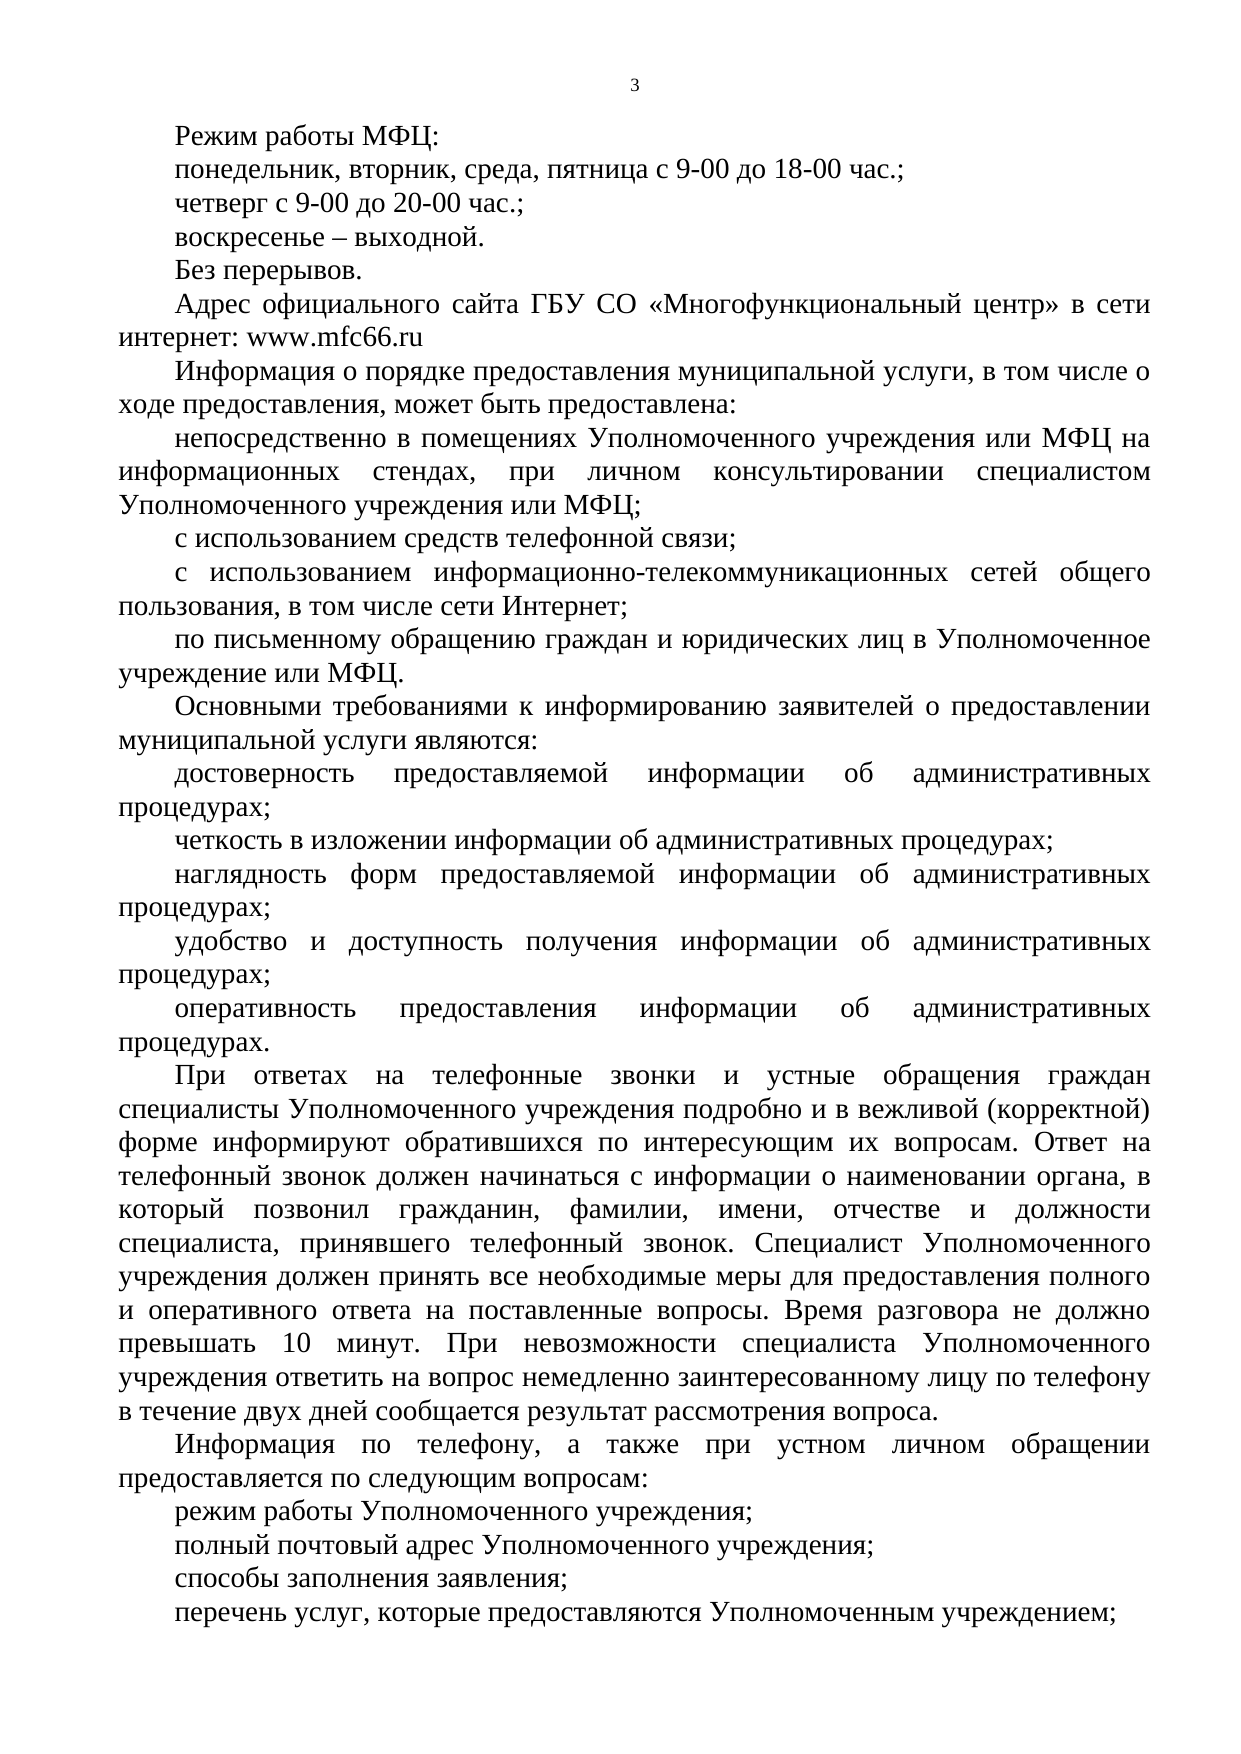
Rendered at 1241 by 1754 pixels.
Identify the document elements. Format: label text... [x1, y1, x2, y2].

text воскресенье – выходной. [118, 219, 1152, 252]
text Режим работы МФЦ: [118, 118, 1152, 152]
text достоверность предоставляемой информации об административных процедурах; [118, 755, 1152, 822]
text четкость в изложении информации об административных процедурах; [118, 822, 1152, 856]
text оперативность предоставления информации об административных процедурах. [118, 990, 1152, 1057]
text Информация о порядке предоставления муниципальной услуги, в том числе о ходе предоставления, может быть предоставлена: [118, 353, 1152, 420]
text четверг с 9-00 до 20-00 час.; [118, 185, 1152, 219]
text режим работы Уполномоченного учреждения; [118, 1493, 1152, 1527]
text с использованием средств телефонной связи; [118, 521, 1152, 554]
text наглядность форм предоставляемой информации об административных процедурах; [118, 856, 1152, 923]
text непосредственно в помещениях Уполномоченного учреждения или МФЦ на информационных стендах, при личном консультировании специалистом Уполномоченного учреждения или МФЦ; [118, 420, 1152, 521]
text перечень услуг, которые предоставляются Уполномоченным учреждением; [118, 1594, 1152, 1627]
text понедельник, вторник, среда, пятница с 9-00 до 18-00 час.; [118, 152, 1152, 185]
text способы заполнения заявления; [118, 1560, 1152, 1594]
text с использованием информационно-телекоммуникационных сетей общего пользования, в том числе сети Интернет; [118, 554, 1152, 621]
text При ответах на телефонные звонки и устные обращения граждан специалисты Уполномоченного учреждения подробно и в вежливой (корректной) форме информируют обратившихся по интересующим их вопросам. Ответ на телефонный звонок должен начинаться с информации о наименовании органа, в который позвонил гражданин, фамилии, имени, отчестве и должности специалиста, принявшего телефонный звонок. Специалист Уполномоченного учреждения должен принять все необходимые меры для предоставления полного и оперативного ответа на поставленные вопросы. Время разговора не должно превышать 10 минут. При невозможности специалиста Уполномоченного учреждения ответить на вопрос немедленно заинтересованному лицу по телефону в течение двух дней сообщается результат рассмотрения вопроса. [118, 1057, 1152, 1426]
text полный почтовый адрес Уполномоченного учреждения; [118, 1527, 1152, 1560]
text Основными требованиями к информированию заявителей о предоставлении муниципальной услуги являются: [118, 688, 1152, 755]
text Без перерывов. [118, 252, 1152, 286]
text Адрес официального сайта ГБУ СО «Многофункциональный центр» в сети интернет: www.mfc66.ru [118, 286, 1152, 353]
text Информация по телефону, а также при устном личном обращении предоставляется по следующим вопросам: [118, 1426, 1152, 1493]
text по письменному обращению граждан и юридических лиц в Уполномоченное учреждение или МФЦ. [118, 621, 1152, 688]
text удобство и доступность получения информации об административных процедурах; [118, 923, 1152, 990]
